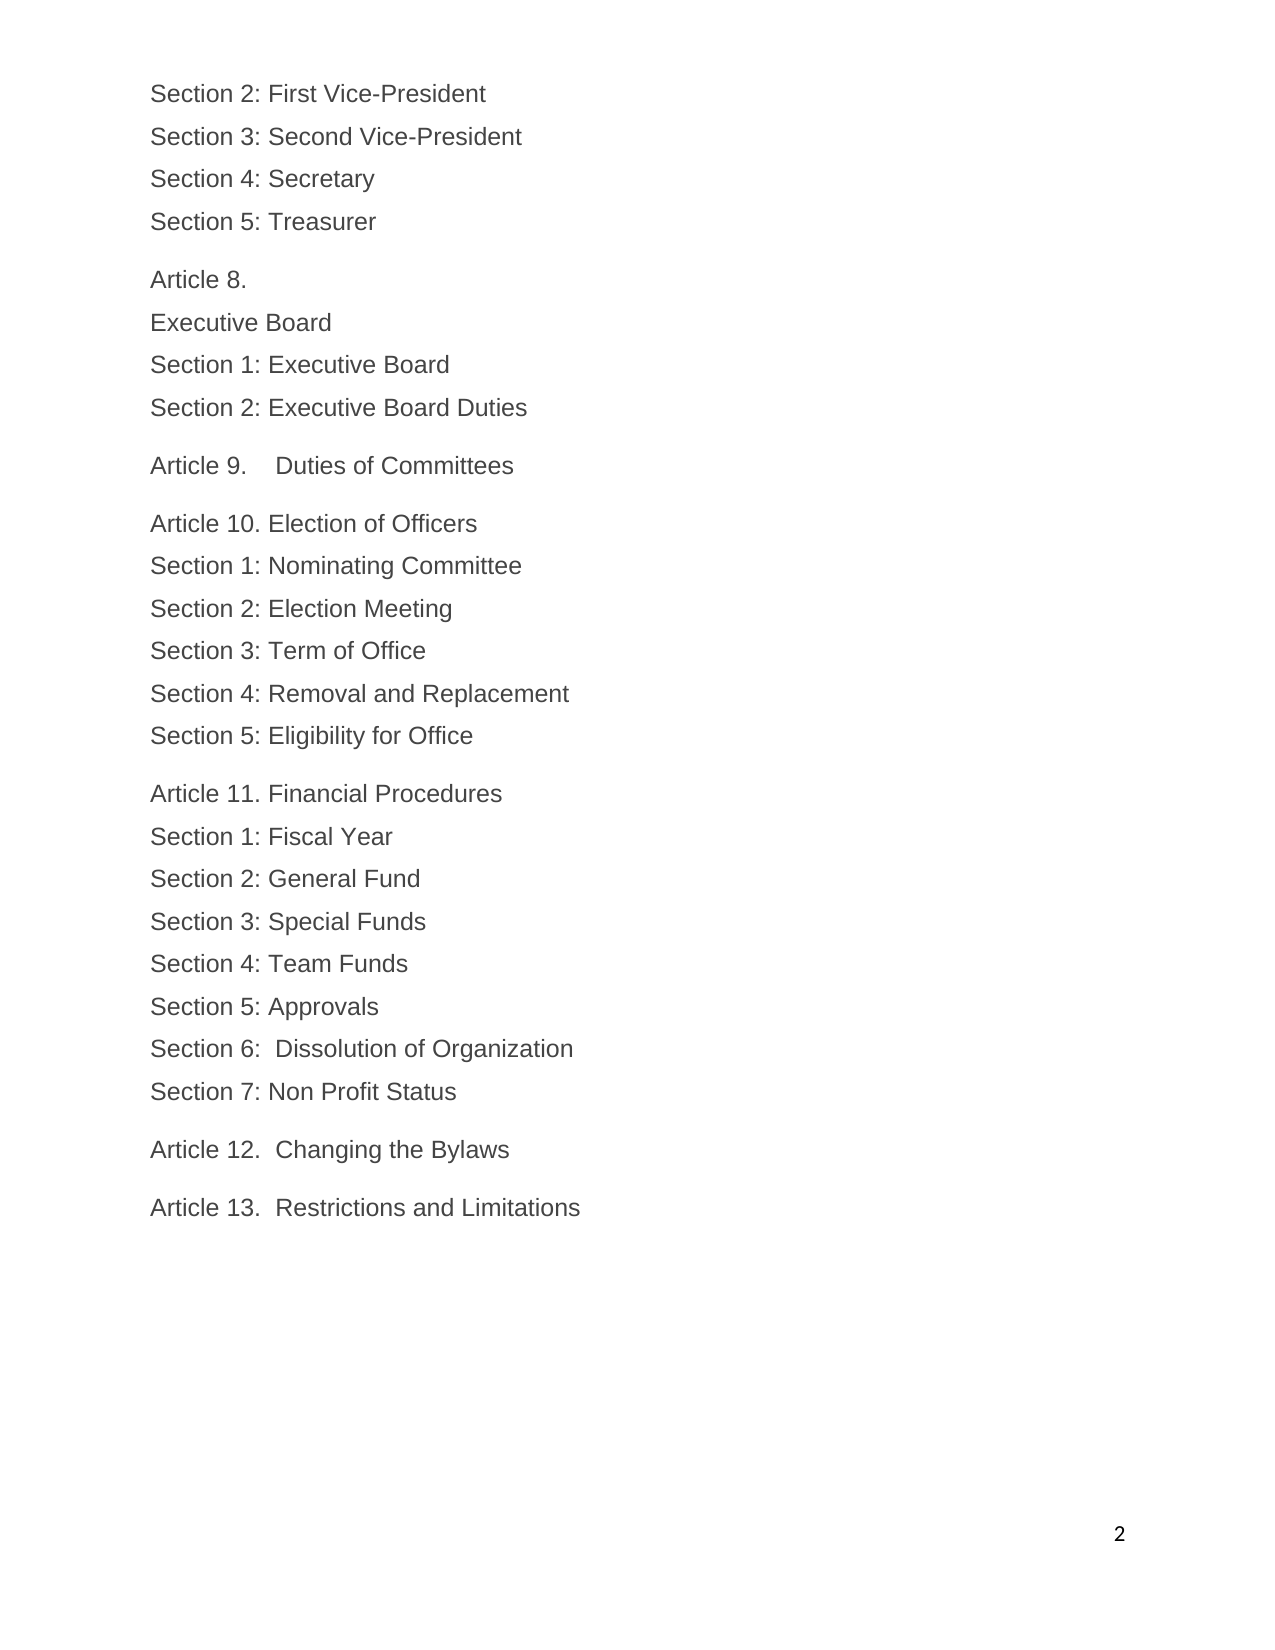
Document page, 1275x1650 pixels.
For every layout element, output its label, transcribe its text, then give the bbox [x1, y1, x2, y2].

text Article 12. Changing the Bylaws [150, 1121, 1125, 1164]
text Article 10. Election of Officers Section 1: Nominating Committee Section 2: Election Meeting Section 3: Term of Office Section 4: Removal and Replacement Section 5: Eligibility for Office [150, 495, 1125, 750]
text Article 9. Duties of Committees [150, 437, 1125, 479]
text Article 8. Executive Board Section 1: Executive Board Section 2: Executive Board Duties [150, 251, 1125, 421]
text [150, 66, 1125, 236]
text Article 11. Financial Procedures Section 1: Fiscal Year Section 2: General Fund Section 3: Special Funds Section 4: Team Funds Section 5: Approvals Section 6: Dissolution of Organization Section 7: Non Profit Status [150, 766, 1125, 1106]
text Article 13. Restrictions and Limitations [150, 1179, 1125, 1222]
